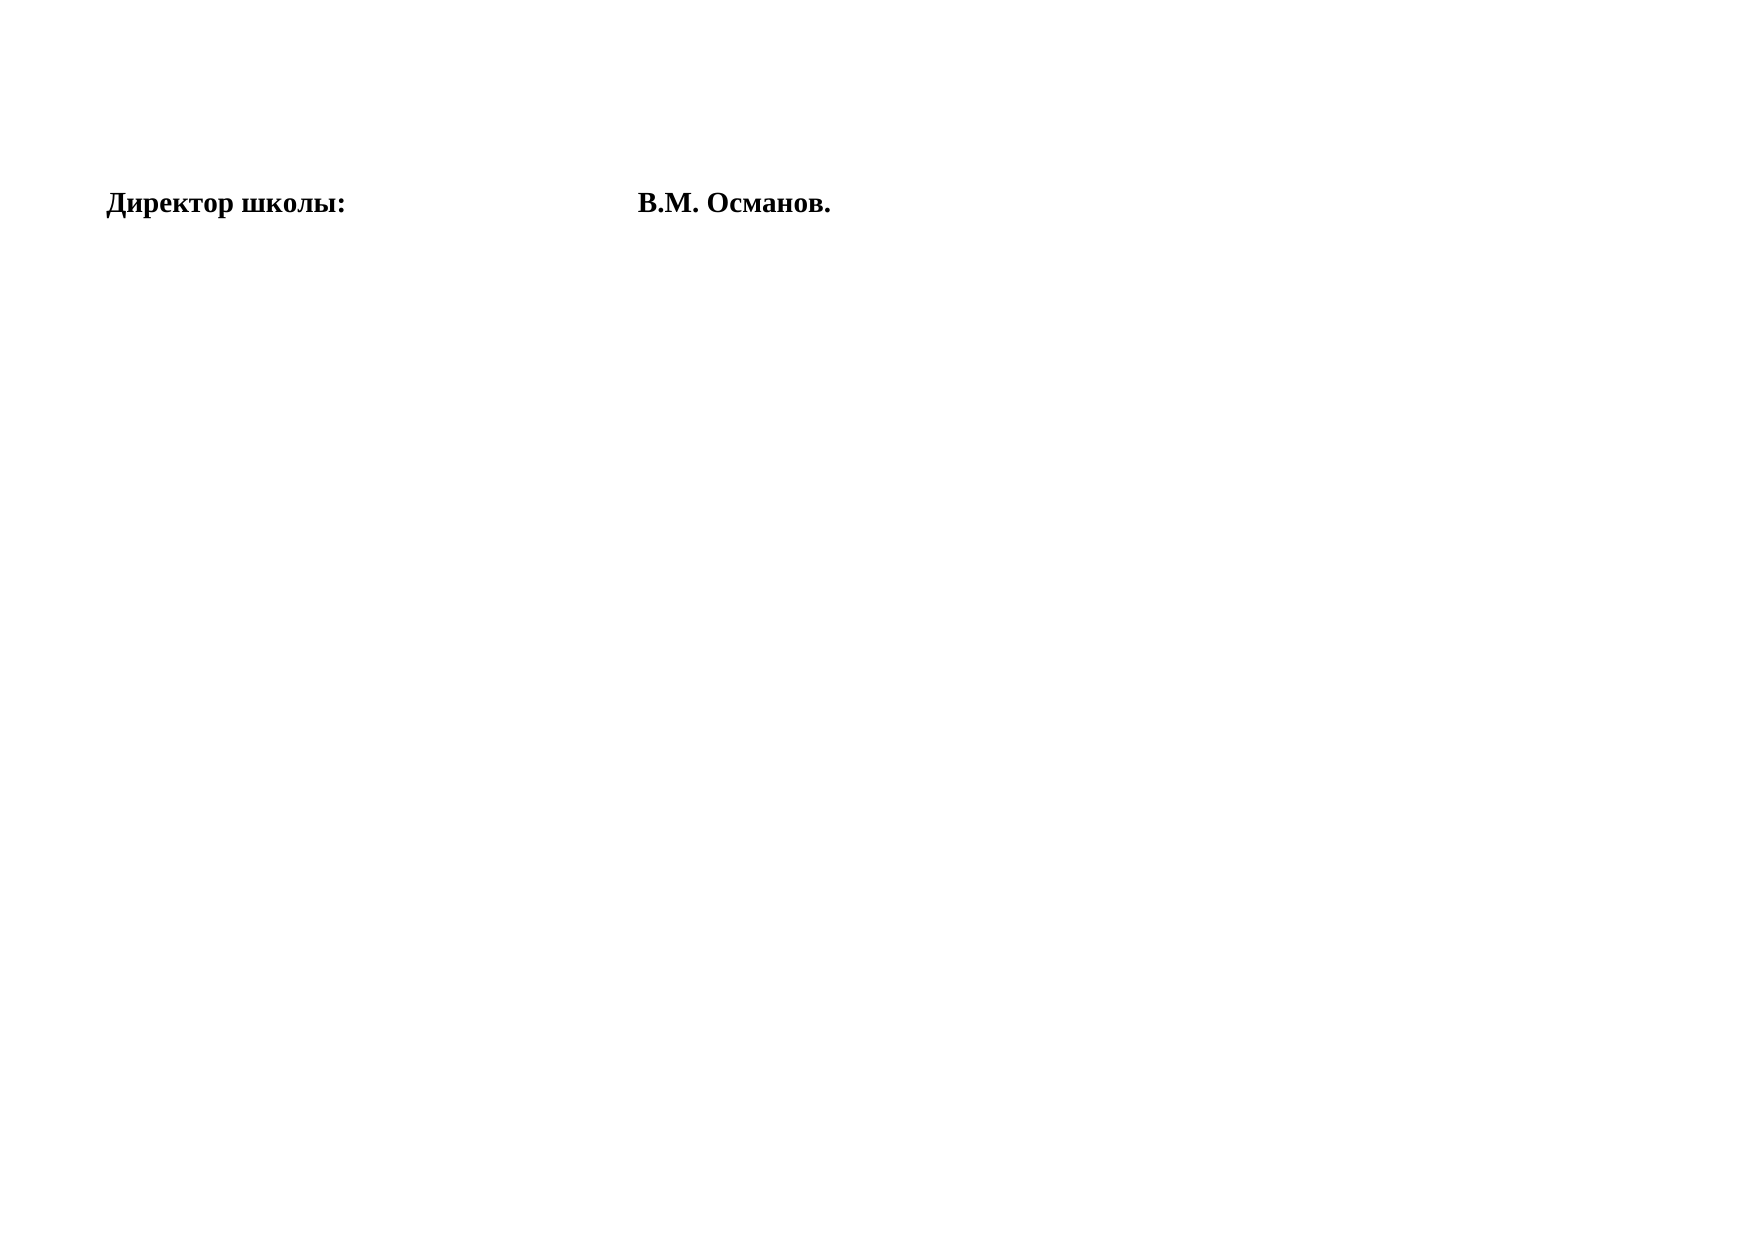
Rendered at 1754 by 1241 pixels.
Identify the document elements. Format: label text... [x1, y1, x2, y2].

text Директор школы: В.М. Османов. [106, 185, 1669, 219]
